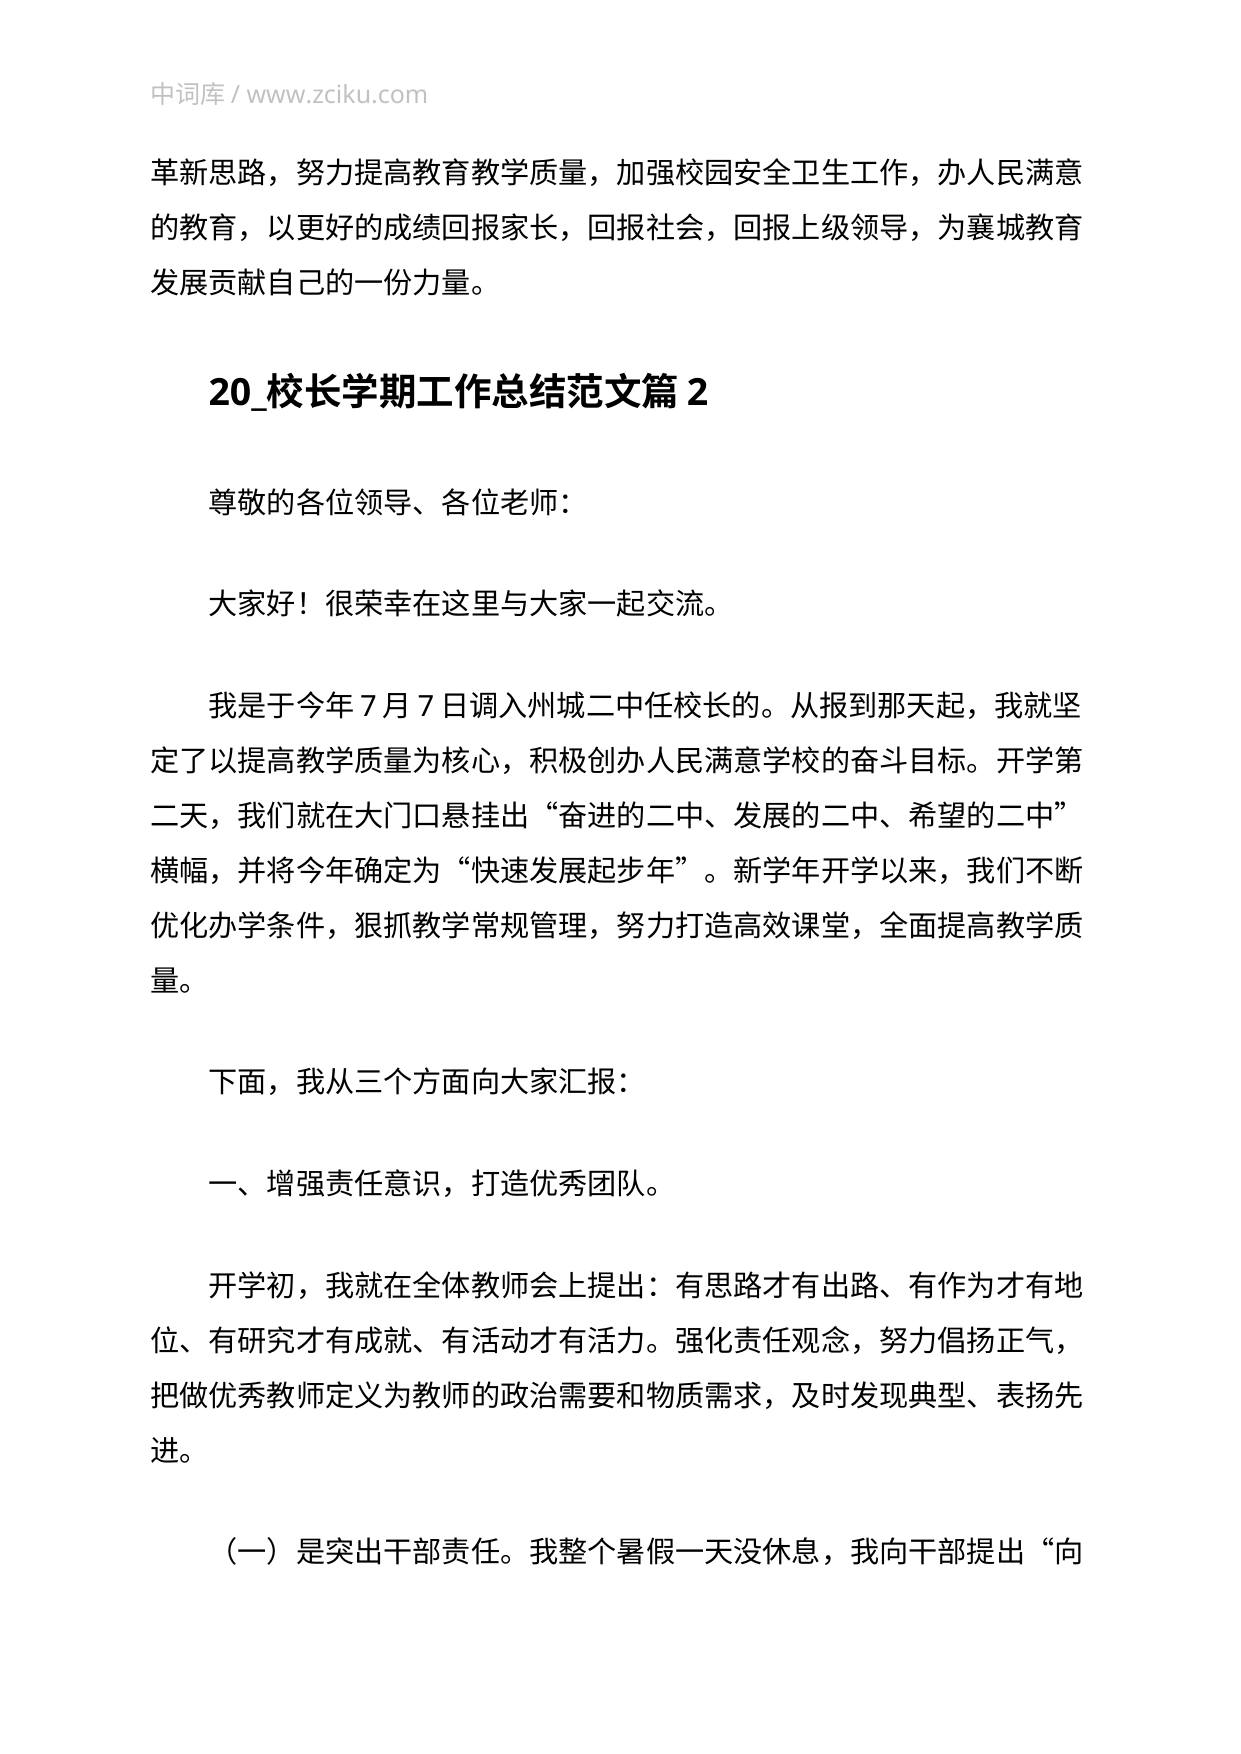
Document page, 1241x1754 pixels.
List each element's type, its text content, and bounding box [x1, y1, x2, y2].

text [150, 150, 1090, 302]
text 一、增强责任意识，打造优秀团队。 [150, 1161, 1090, 1203]
text 尊敬的各位领导、各位老师： [150, 479, 1090, 521]
text 下面，我从三个方面向大家汇报： [150, 1059, 1090, 1101]
text 开学初，我就在全体教师会上提出：有思路才有出路、有作为才有地位、有研究才有成就、有活动才有活力。强化责任观念，努力倡扬正气，把做优秀教师定义为教师的政治需要和物质需求，及时发现典型、表扬先进。 [150, 1263, 1090, 1469]
text 20_校长学期工作总结范文篇2 [150, 362, 1090, 416]
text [150, 1529, 1090, 1571]
text 大家好！很荣幸在这里与大家一起交流。 [150, 581, 1090, 623]
text 我是于今年7月7日调入州城二中任校长的。从报到那天起，我就坚定了以提高教学质量为核心，积极创办人民满意学校的奋斗目标。开学第二天，我们就在大门口悬挂出“奋进的二中、发展的二中、希望的二中”横幅，并将今年确定为“快速发展起步年”。新学年开学以来，我们不断优化办学条件，狠抓教学常规管理，努力打造高效课堂，全面提高教学质量。 [150, 683, 1090, 999]
